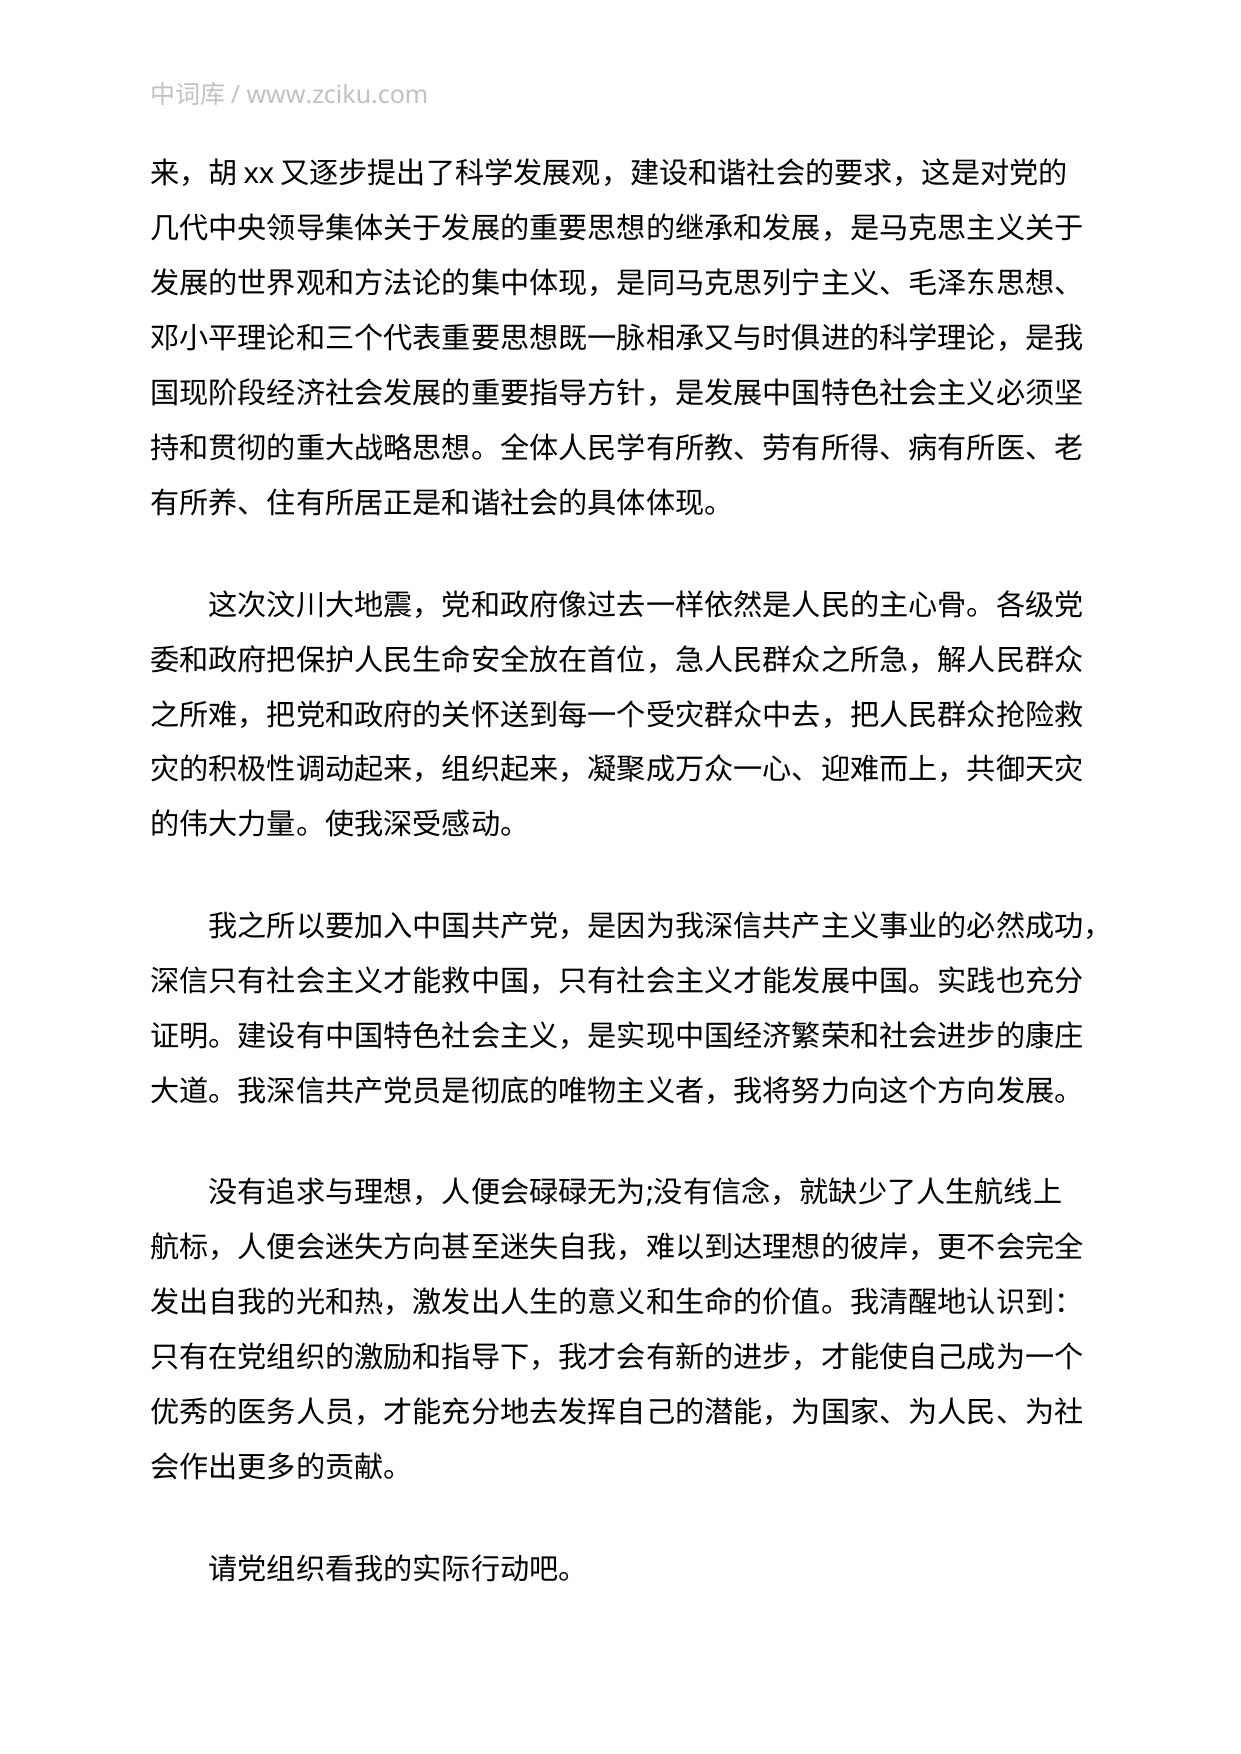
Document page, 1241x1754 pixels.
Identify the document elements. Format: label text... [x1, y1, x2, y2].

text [150, 150, 1090, 522]
text 请党组织看我的实际行动吧。 [150, 1545, 1090, 1588]
text 这次汶川大地震，党和政府像过去一样依然是人民的主心骨。各级党委和政府把保护人民生命安全放在首位，急人民群众之所急，解人民群众之所难，把党和政府的关怀送到每一个受灾群众中去，把人民群众抢险救灾的积极性调动起来，组织起来，凝聚成万众一心、迎难而上，共御天灾的伟大力量。使我深受感动。 [150, 581, 1090, 843]
text 我之所以要加入中国共产党，是因为我深信共产主义事业的必然成功，深信只有社会主义才能救中国，只有社会主义才能发展中国。实践也充分证明。建设有中国特色社会主义，是实现中国经济繁荣和社会进步的康庄大道。我深信共产党员是彻底的唯物主义者，我将努力向这个方向发展。 [150, 903, 1090, 1109]
text 没有追求与理想，人便会碌碌无为;没有信念，就缺少了人生航线上航标，人便会迷失方向甚至迷失自我，难以到达理想的彼岸，更不会完全发出自我的光和热，激发出人生的意义和生命的价值。我清醒地认识到：只有在党组织的激励和指导下，我才会有新的进步，才能使自己成为一个优秀的医务人员，才能充分地去发挥自己的潜能，为国家、为人民、为社会作出更多的贡献。 [150, 1169, 1090, 1486]
